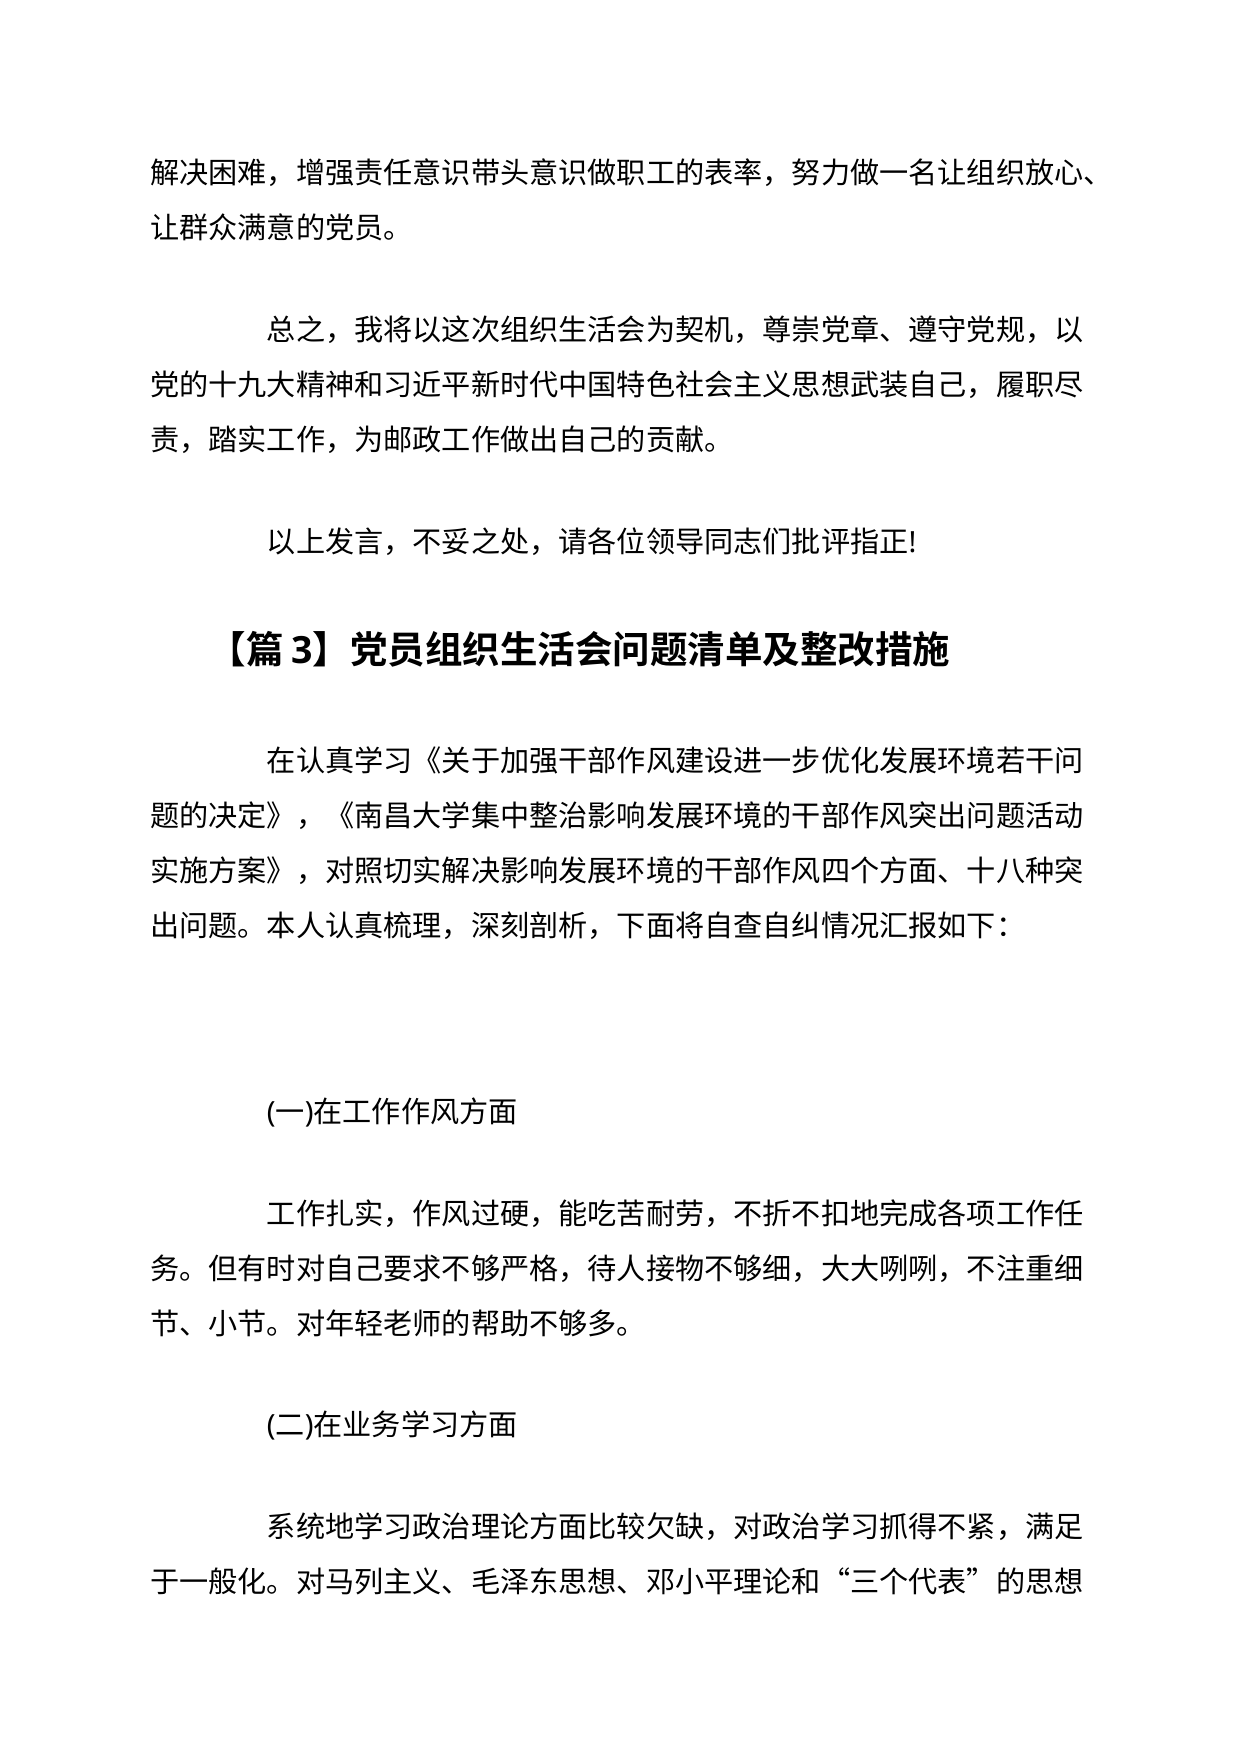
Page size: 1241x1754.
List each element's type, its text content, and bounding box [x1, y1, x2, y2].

text (二)在业务学习方面 [150, 1402, 1090, 1444]
text 总之，我将以这次组织生活会为契机，尊崇党章、遵守党规，以党的十九大精神和习近平新时代中国特色社会主义思想武装自己，履职尽责，踏实工作，为邮政工作做出自己的贡献。 [150, 307, 1090, 459]
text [150, 1504, 1090, 1601]
text 【篇3】党员组织生活会问题清单及整改措施 [150, 620, 1090, 675]
text 工作扎实，作风过硬，能吃苦耐劳，不折不扣地完成各项工作任务。但有时对自己要求不够严格，待人接物不够细，大大咧咧，不注重细节、小节。对年轻老师的帮助不够多。 [150, 1190, 1090, 1342]
text 在认真学习《关于加强干部作风建设进一步优化发展环境若干问题的决定》，《南昌大学集中整治影响发展环境的干部作风突出问题活动实施方案》，对照切实解决影响发展环境的干部作风四个方面、十八种突出问题。本人认真梳理，深刻剖析，下面将自查自纠情况汇报如下： [150, 738, 1090, 945]
text (一)在工作作风方面 [150, 1088, 1090, 1131]
text 以上发言，不妥之处，请各位领导同志们批评指正! [150, 518, 1090, 561]
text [150, 150, 1090, 247]
